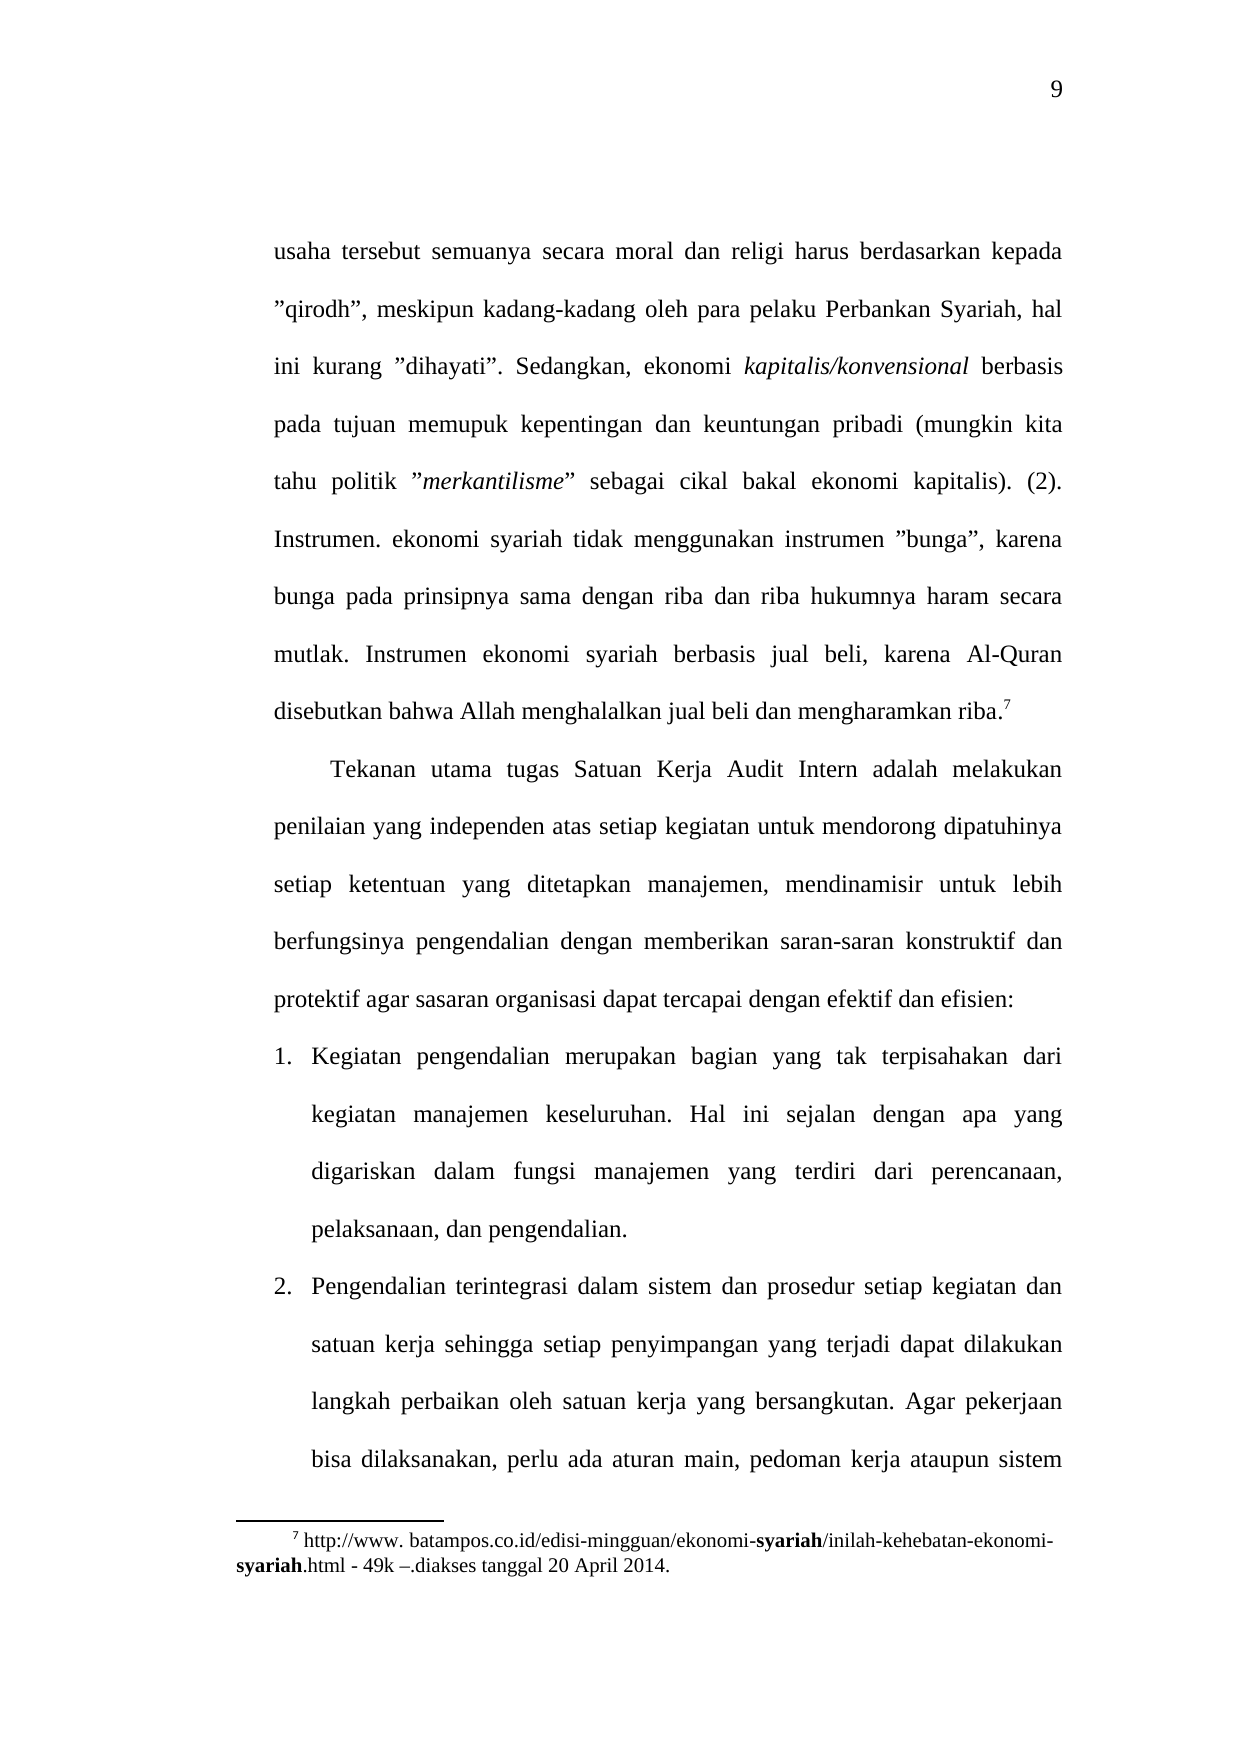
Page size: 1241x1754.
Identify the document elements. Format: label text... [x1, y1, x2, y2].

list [274, 1271, 1063, 1472]
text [274, 236, 1063, 725]
list Kegiatan pengendalian merupakan bagian yang tak terpisahakan dari kegiatan manajemen keseluruhan. Hal ini sejalan dengan apa yang digariskan dalam fungsi manajemen yang terdiri dari perencanaan, pelaksanaan, dan pengendalian. [274, 1041, 1063, 1242]
text Tekanan utama tugas Satuan Kerja Audit Intern adalah melakukan penilaian yang independen atas setiap kegiatan untuk mendorong dipatuhinya setiap ketentuan yang ditetapkan manajemen, mendinamisir untuk lebih berfungsinya pengendalian dengan memberikan saran-saran konstruktif dan protektif agar sasaran organisasi dapat tercapai dengan efektif dan efisien: [274, 754, 1063, 1012]
